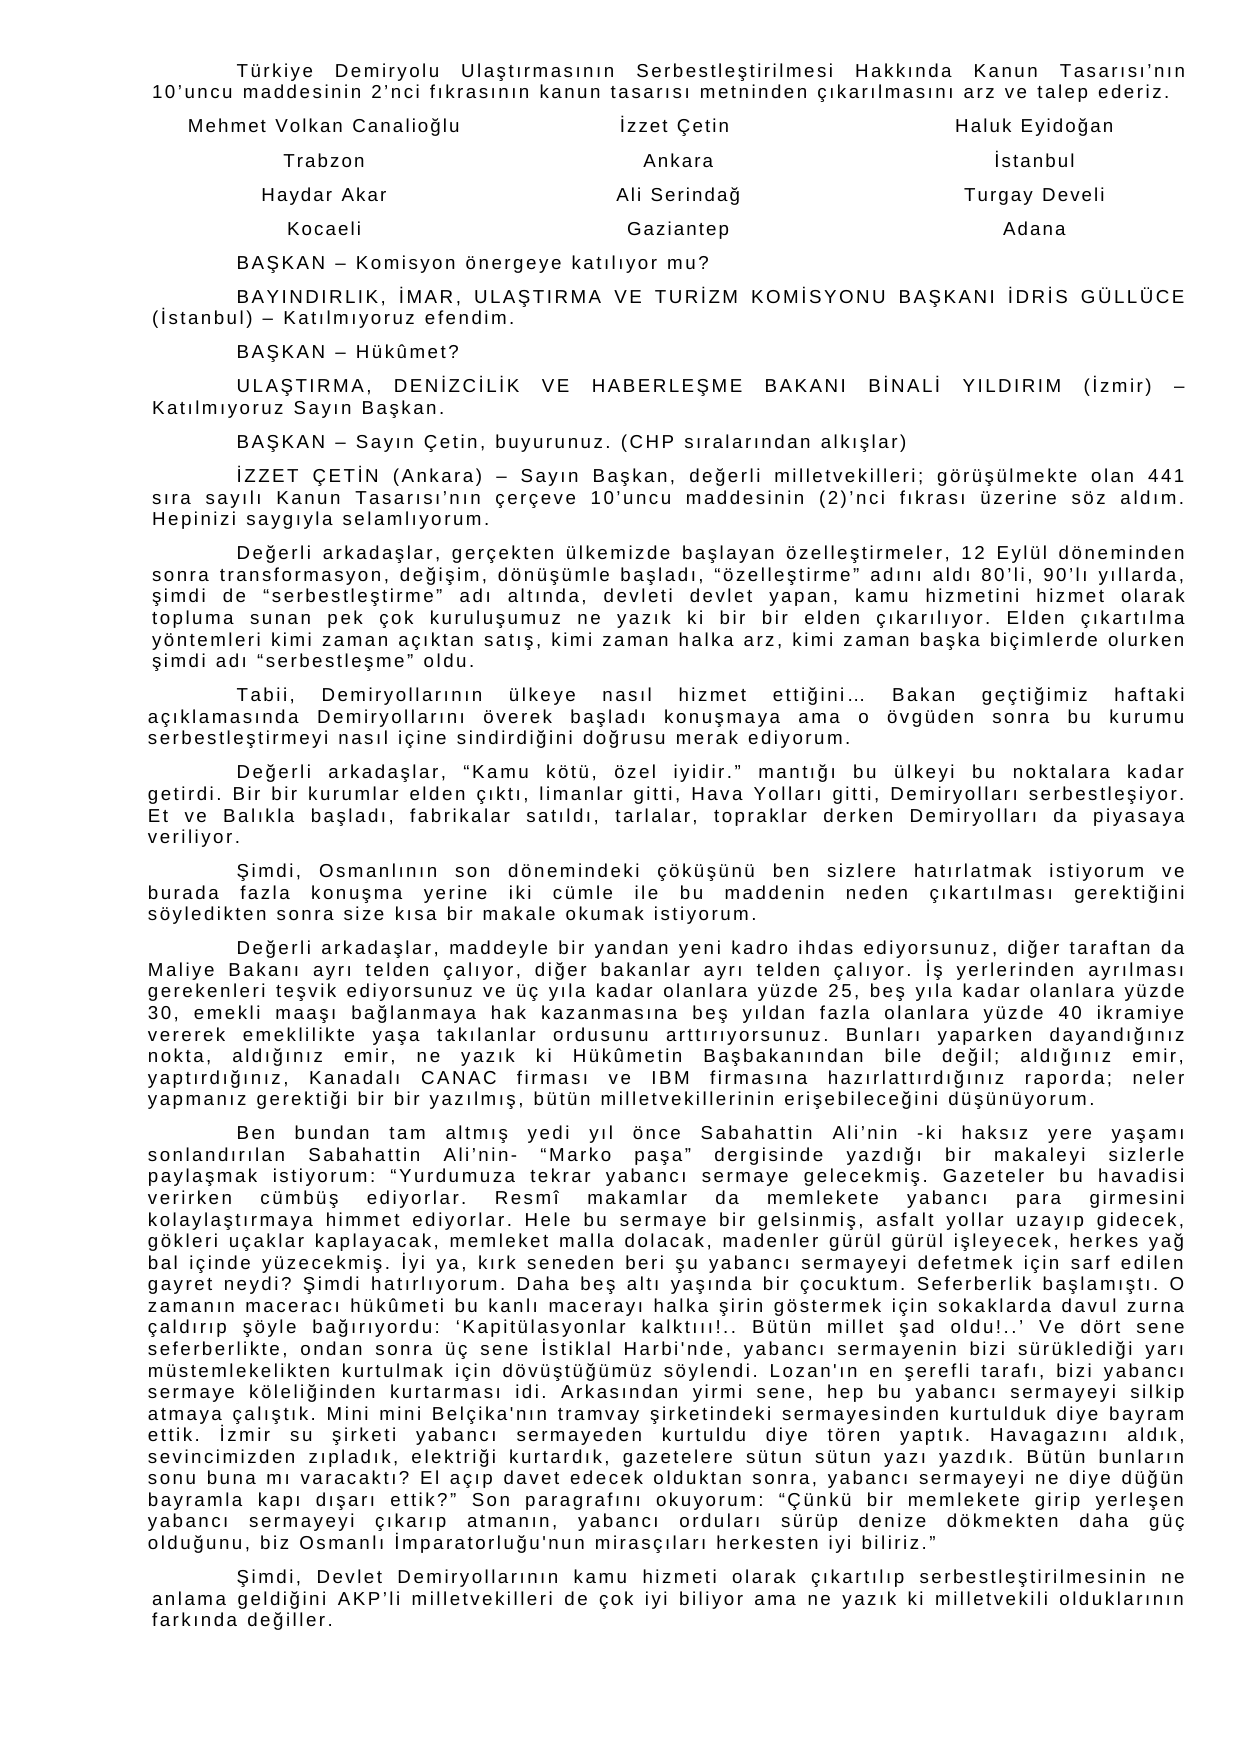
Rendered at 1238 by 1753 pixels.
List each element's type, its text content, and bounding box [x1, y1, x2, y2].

text Trabzon Ankara İstanbul [152, 149, 1186, 171]
text Mehmet Volkan Canalioğlu İzzet Çetin Haluk Eyidoğan [152, 115, 1186, 137]
text BAŞKAN – Sayın Çetin, buyurunuz. (CHP sıralarından alkışlar) [152, 431, 1186, 452]
text Kocaeli Gaziantep Adana [152, 217, 1186, 239]
text Değerli arkadaşlar, “Kamu kötü, özel iyidir.” mantığı bu ülkeyi bu noktalara kadar getirdi. Bir bir kurumlar elden çıktı, limanlar gitti, Hava Yolları gitti, Demiryolları serbestleşiyor. Et ve Balıkla başladı, fabrikalar satıldı, tarlalar, topraklar derken Demiryolları da piyasaya veriliyor. [148, 761, 1186, 847]
text Şimdi, Devlet Demiryollarının kamu hizmeti olarak çıkartılıp serbestleştirilmesinin ne anlama geldiğini AKP’li milletvekilleri de çok iyi biliyor ama ne yazık ki milletvekili olduklarının farkında değiller. [152, 1566, 1186, 1631]
text Değerli arkadaşlar, gerçekten ülkemizde başlayan özelleştirmeler, 12 Eylül döneminden sonra transformasyon, değişim, dönüşümle başladı, “özelleştirme” adını aldı 80’li, 90’lı yıllarda, şimdi de “serbestleştirme” adı altında, devleti devlet yapan, kamu hizmetini hizmet olarak topluma sunan pek çok kuruluşumuz ne yazık ki bir bir elden çıkarılıyor. Elden çıkartılma yöntemleri kimi zaman açıktan satış, kimi zaman halka arz, kimi zaman başka biçimlerde olurken şimdi adı “serbestleşme” oldu. [152, 542, 1186, 672]
text BAŞKAN – Komisyon önergeye katılıyor mu? [152, 252, 1186, 273]
text Şimdi, Osmanlının son dönemindeki çöküşünü ben sizlere hatırlatmak istiyorum ve burada fazla konuşma yerine iki cümle ile bu maddenin neden çıkartılması gerektiğini söyledikten sonra size kısa bir makale okumak istiyorum. [148, 860, 1186, 925]
text BAŞKAN – Hükûmet? [152, 341, 1186, 363]
text Değerli arkadaşlar, maddeyle bir yandan yeni kadro ihdas ediyorsunuz, diğer taraftan da Maliye Bakanı ayrı telden çalıyor, diğer bakanlar ayrı telden çalıyor. İş yerlerinden ayrılması gerekenleri teşvik ediyorsunuz ve üç yıla kadar olanlara yüzde 25, beş yıla kadar olanlara yüzde 30, emekli maaşı bağlanmaya hak kazanmasına beş yıldan fazla olanlara yüzde 40 ikramiye vererek emeklilikte yaşa takılanlar ordusunu arttırıyorsunuz. Bunları yaparken dayandığınız nokta, aldığınız emir, ne yazık ki Hükûmetin Başbakanından bile değil; aldığınız emir, yaptırdığınız, Kanadalı CANAC firması ve IBM firmasına hazırlattırdığınız raporda; neler yapmanız gerektiği bir bir yazılmış, bütün milletvekillerinin erişebileceğini düşünüyorum. [148, 937, 1186, 1110]
text Türkiye Demiryolu Ulaştırmasının Serbestleştirilmesi Hakkında Kanun Tasarısı’nın 10’uncu maddesinin 2’nci fıkrasının kanun tasarısı metninden çıkarılmasını arz ve talep ederiz. [152, 60, 1186, 103]
text Tabii, Demiryollarının ülkeye nasıl hizmet ettiğini… Bakan geçtiğimiz haftaki açıklamasında Demiryollarını överek başladı konuşmaya ama o övgüden sonra bu kurumu serbestleştirmeyi nasıl içine sindirdiğini doğrusu merak ediyorum. [148, 684, 1186, 749]
text Haydar Akar Ali Serindağ Turgay Develi [152, 183, 1186, 205]
text Ben bundan tam altmış yedi yıl önce Sabahattin Ali’nin -ki haksız yere yaşamı sonlandırılan Sabahattin Ali’nin- “Marko paşa” dergisinde yazdığı bir makaleyi sizlerle paylaşmak istiyorum: “Yurdumuza tekrar yabancı sermaye gelecekmiş. Gazeteler bu havadisi verirken cümbüş ediyorlar. Resmî makamlar da memlekete yabancı para girmesini kolaylaştırmaya himmet ediyorlar. Hele bu sermaye bir gelsinmiş, asfalt yollar uzayıp gidecek, gökleri uçaklar kaplayacak, memleket malla dolacak, madenler gürül gürül işleyecek, herkes yağ bal içinde yüzecekmiş. İyi ya, kırk seneden beri şu yabancı sermayeyi defetmek için sarf edilen gayret neydi? Şimdi hatırlıyorum. Daha beş altı yaşında bir çocuktum. Seferberlik başlamıştı. O zamanın maceracı hükûmeti bu kanlı macerayı halka şirin göstermek için sokaklarda davul zurna çaldırıp şöyle bağırıyordu: ‘Kapitülasyonlar kalktııı!.. Bütün millet şad oldu!..’ Ve dört sene seferberlikte, ondan sonra üç sene İstiklal Harbi'nde, yabancı sermayenin bizi sürüklediği yarı müstemlekelikten kurtulmak için dövüştüğümüz söylendi. Lozan'ın en şerefli tarafı, bizi yabancı sermaye köleliğinden kurtarması idi. Arkasından yirmi sene, hep bu yabancı sermayeyi silkip atmaya çalıştık. Mini mini Belçika'nın tramvay şirketindeki sermayesinden kurtulduk diye bayram ettik. İzmir su şirketi yabancı sermayeden kurtuldu diye tören yaptık. Havagazını aldık, sevincimizden zıpladık, elektriği kurtardık, gazetelere sütun sütun yazı yazdık. Bütün bunların sonu buna mı varacaktı? El açıp davet edecek olduktan sonra, yabancı sermayeyi ne diye düğün bayramla kapı dışarı ettik?” Son paragrafını okuyorum: “Çünkü bir memlekete girip yerleşen yabancı sermayeyi çıkarıp atmanın, yabancı orduları sürüp denize dökmekten daha güç olduğunu, biz Osmanlı İmparatorluğu'nun mirasçıları herkesten iyi biliriz.” [148, 1122, 1186, 1553]
text İZZET ÇETİN (Ankara) – Sayın Başkan, değerli milletvekilleri; görüşülmekte olan 441 sıra sayılı Kanun Tasarısı’nın çerçeve 10’uncu maddesinin (2)’nci fıkrası üzerine söz aldım. Hepinizi saygıyla selamlıyorum. [152, 465, 1186, 530]
text ULAŞTIRMA, DENİZCİLİK VE HABERLEŞME BAKANI BİNALİ YILDIRIM (İzmir) – Katılmıyoruz Sayın Başkan. [152, 375, 1186, 418]
text BAYINDIRLIK, İMAR, ULAŞTIRMA VE TURİZM KOMİSYONU BAŞKANI İDRİS GÜLLÜCE (İstanbul) – Katılmıyoruz efendim. [152, 286, 1186, 329]
